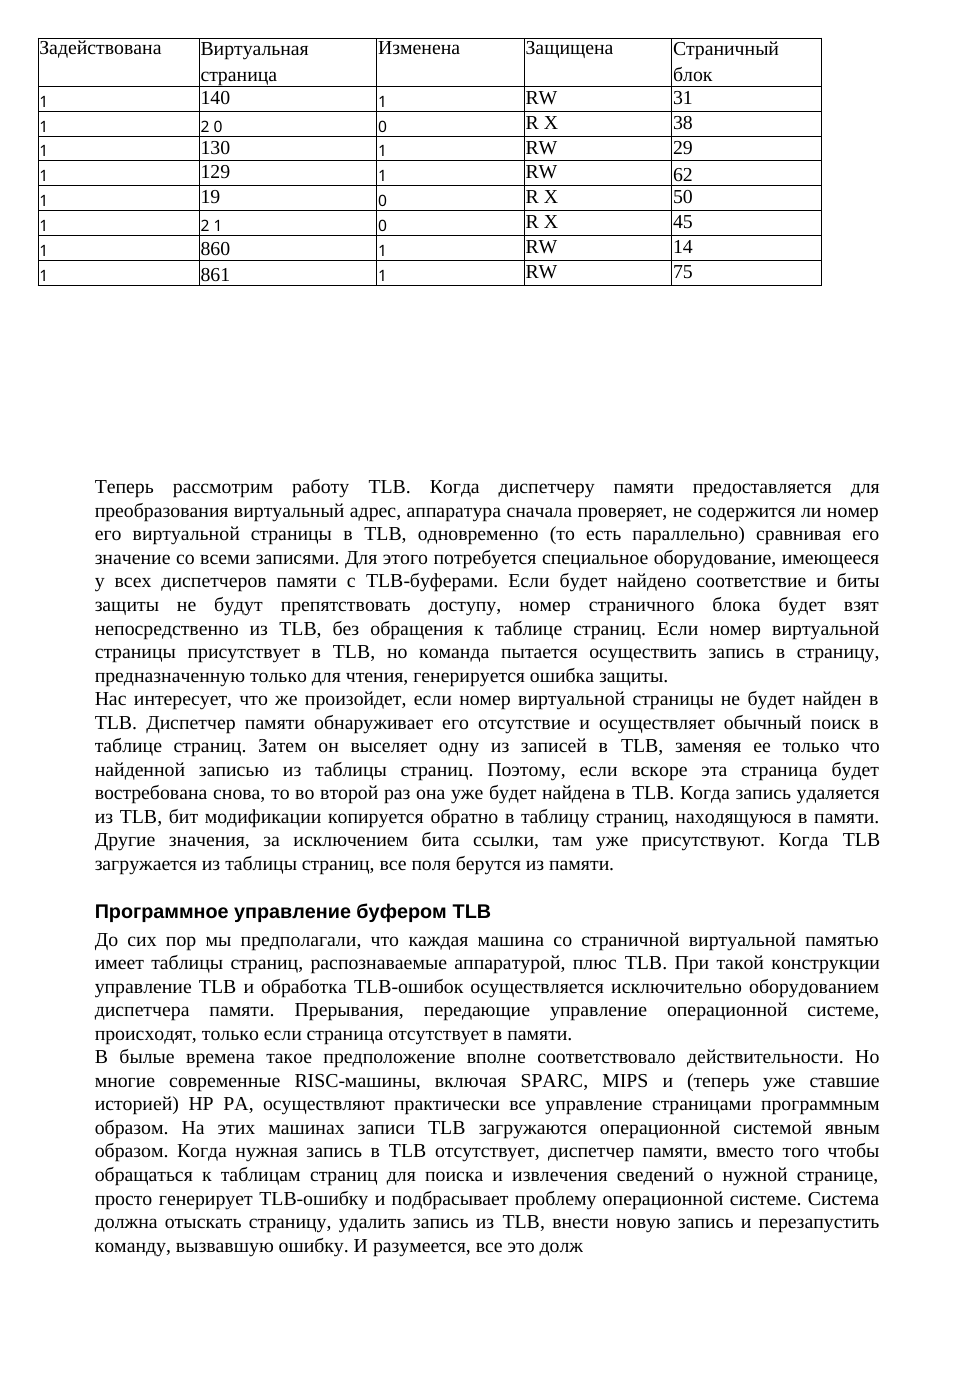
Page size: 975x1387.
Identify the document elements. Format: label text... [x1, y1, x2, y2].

table_cell 1 [39, 211, 199, 234]
table_cell RW [525, 87, 671, 111]
table_cell 0 [377, 112, 524, 136]
table_cell 75 [672, 261, 821, 285]
table_cell 1 [39, 261, 199, 285]
text До сих пор мы предполагали, что каждая машина со страничной виртуальной памятью имеет таблицы страниц, распознаваемые аппаратурой, плюс TLB. При такой конструкции управление TLB и обработка TLB-ошибок осуществляется исключительно оборудованием диспетчера памяти. Прерывания, передающие управление операционной системе, происходят, только если страница отсутствует в памяти. [94, 927, 880, 1045]
text Программное управление буфером TLB [94, 903, 880, 923]
table_cell RW [525, 261, 671, 285]
table_cell 129 [200, 161, 376, 185]
table_cell RW [525, 161, 671, 185]
table_cell 1 [39, 236, 199, 259]
table_cell 14 [672, 236, 821, 259]
table_cell 861 [200, 261, 376, 285]
table_cell R X [525, 186, 671, 210]
table_cell 1 [39, 137, 199, 160]
table_cell 38 [672, 112, 821, 136]
table_cell 19 [200, 186, 376, 210]
table_cell 45 [672, 211, 821, 234]
text В былые времена такое предположение вполне соответствовало действительности. Но многие современные RISC-машины, включая SPARC, MIPS и (теперь уже ставшие историей) HP PA, осуществляют практически все управление страницами программным образом. На этих машинах записи TLB загружаются операционной системой явным образом. Когда нужная запись в TLB отсутствует, диспетчер памяти, вместо того чтобы обращаться к таблицам страниц для поиска и извлечения сведений о нужной странице, просто генерирует TLB-ошибку и подбрасывает проблему операционной системе. Система должна отыскать страницу, удалить запись из TLB, внести новую запись и перезапустить команду, вызвавшую ошибку. И разумеется, все это долж [94, 1045, 880, 1257]
table_cell 1 [39, 112, 199, 136]
table_cell 29 [672, 137, 821, 160]
table_cell RW [525, 137, 671, 160]
table_cell 50 [672, 186, 821, 210]
table_cell 130 [200, 137, 376, 160]
table_cell 20 [200, 112, 376, 136]
table_cell 1 [39, 161, 199, 185]
text Нас интересует, что же произойдет, если номер виртуальной страницы не будет найден в TLB. Диспетчер памяти обнаруживает его отсутствие и осуществляет обычный поиск в таблице страниц. Затем он выселяет одну из записей в TLB, заменяя ее только что найденной записью из таблицы страниц. Поэтому, если вскоре эта страница будет востребована снова, то во второй раз она уже будет найдена в TLB. Когда запись удаляется из TLB, бит модификации копируется обратно в таблицу страниц, находящуюся в памяти. Другие значения, за исключением бита ссылки, там уже присутствуют. Когда TLB загружается из таблицы страниц, все поля берутся из памяти. [94, 687, 880, 875]
table_cell 1 [39, 186, 199, 210]
table_cell 1 [377, 137, 524, 160]
table_cell 1 [377, 236, 524, 259]
table_header Страничный блок [672, 39, 821, 86]
table_cell 0 [377, 211, 524, 234]
table_header Виртуальная страница [200, 39, 376, 86]
table_cell 860 [200, 236, 376, 259]
table_cell 1 [377, 161, 524, 185]
table_header Изменена [377, 39, 524, 86]
table_cell R X [525, 112, 671, 136]
table_cell 21 [200, 211, 376, 234]
table_header Задействована [39, 39, 199, 86]
table_cell 1 [377, 87, 524, 111]
table_cell 1 [39, 87, 199, 111]
table_cell 31 [672, 87, 821, 111]
table_cell 62 [672, 161, 821, 185]
table_cell 0 [377, 186, 524, 210]
table_header Защищена [525, 39, 671, 86]
table_cell RW [525, 236, 671, 259]
table_cell 1 [377, 261, 524, 285]
table_cell R X [525, 211, 671, 234]
text Теперь рассмотрим работу TLB. Когда диспетчеру памяти предоставляется для преобразования виртуальный адрес, аппаратура сначала проверяет, не содержится ли номер его виртуальной страницы в TLB, одновременно (то есть параллельно) сравнивая его значение со всеми записями. Для этого потребуется специальное оборудование, имеющееся у всех диспетчеров памяти с TLB-буферами. Если будет найдено соответствие и биты защиты не будут препятствовать доступу, номер страничного блока будет взят непосредственно из TLB, без обращения к таблице страниц. Если номер виртуальной страницы присутствует в TLB, но команда пытается осуществить запись в страницу, предназначенную только для чтения, генерируется ошибка защиты. [94, 475, 880, 687]
table_cell 140 [200, 87, 376, 111]
